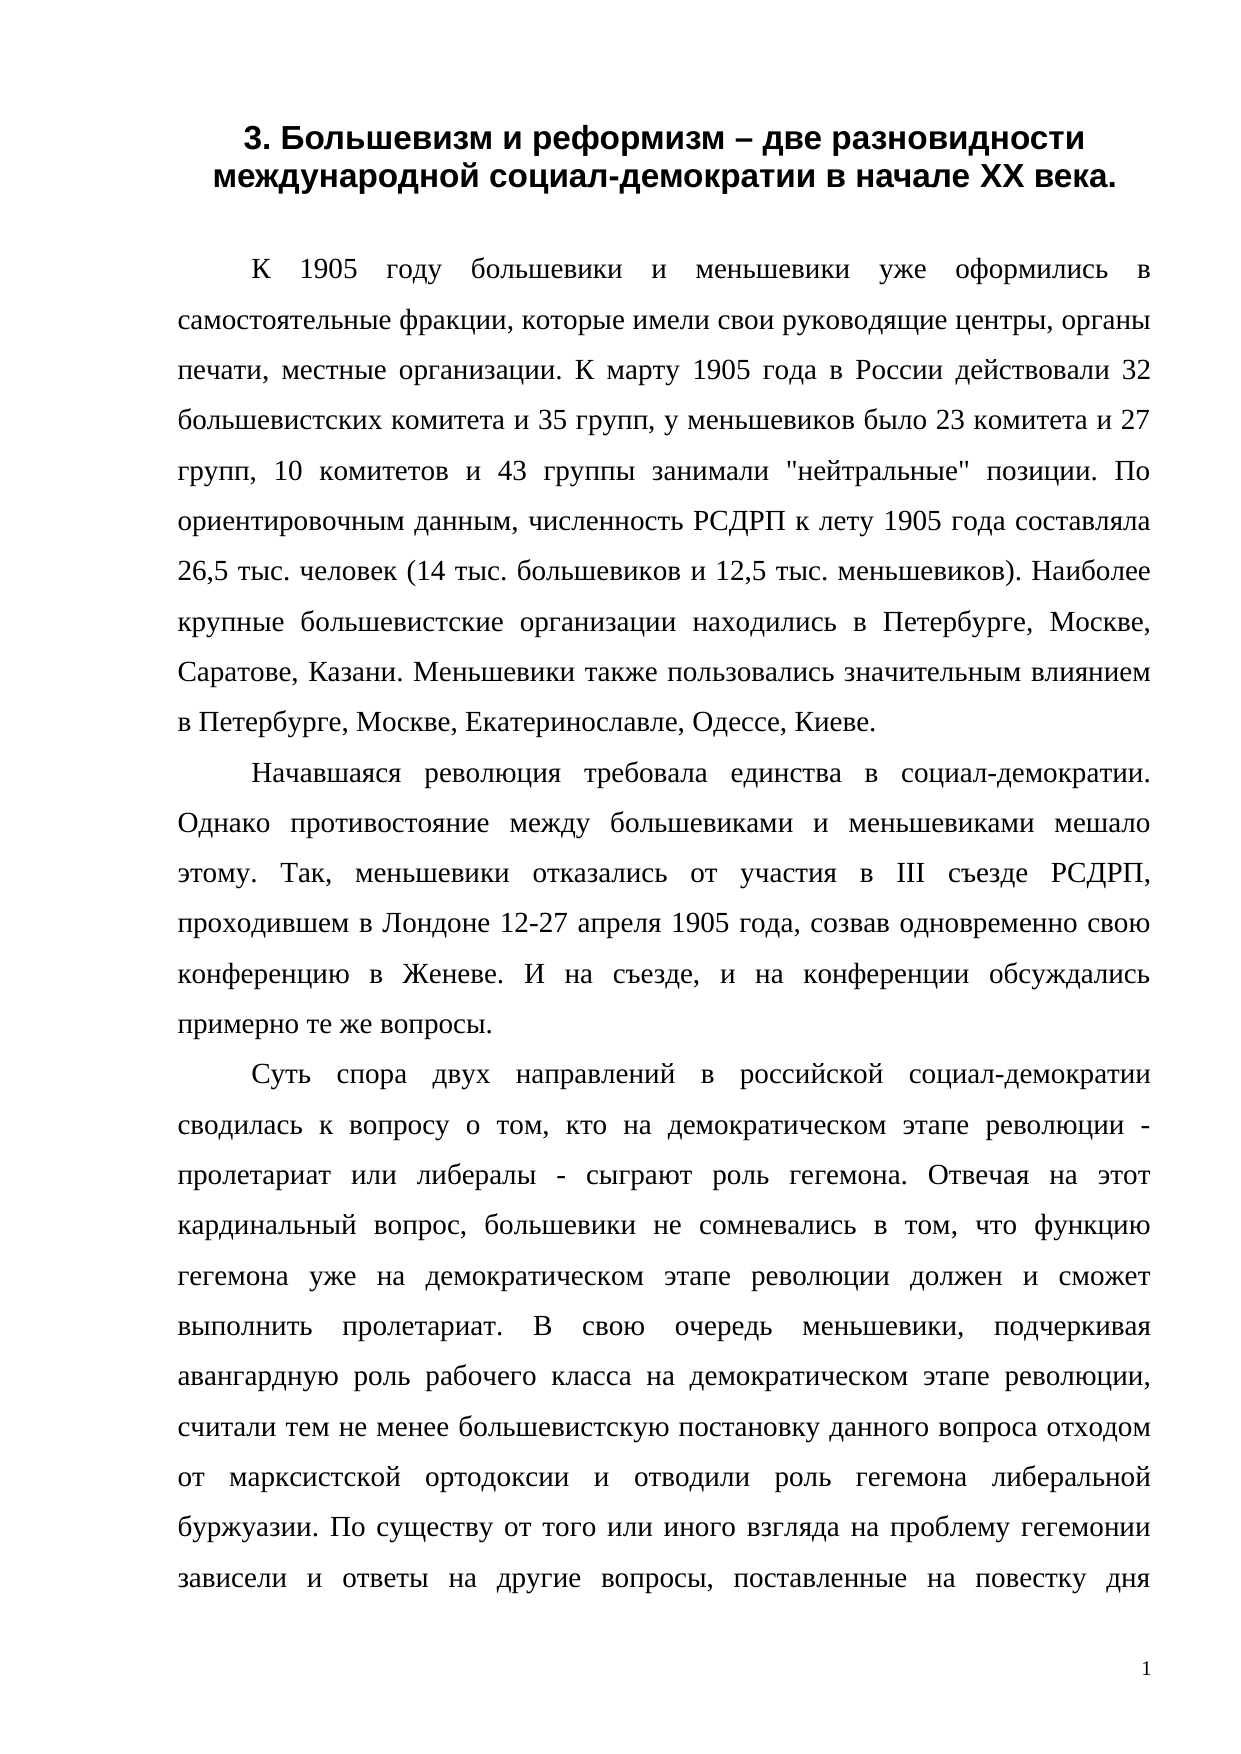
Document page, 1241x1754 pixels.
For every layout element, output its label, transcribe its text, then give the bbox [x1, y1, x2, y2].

text Начавшаяся революция требовала единства в социал-демократии. Однако противостояние между большевиками и меньшевиками мешало этому. Так, меньшевики отказались от участия в III съезде РСДРП, проходившем в Лондоне 12-27 апреля 1905 года, созвав одновременно свою конференцию в Женеве. И на съезде, и на конференции обсуждались примерно те же вопросы. [177, 755, 1152, 1040]
subtitle 3. Большевизм и реформизм – две разновидности международной социал-демократии в начале XX века. [177, 118, 1152, 195]
text К 1905 году большевики и меньшевики уже оформились в самостоятельные фракции, которые имели свои руководящие центры, органы печати, местные организации. К марту 1905 года в России действовали 32 большевистских комитета и 35 групп, у меньшевиков было 23 комитета и 27 групп, 10 комитетов и 43 группы занимали "нейтральные" позиции. По ориентировочным данным, численность РСДРП к лету 1905 года составляла 26,5 тыс. человек (14 тыс. большевиков и 12,5 тыс. меньшевиков). Наиболее крупные большевистские организации находились в Петербурге, Москве, Саратове, Казани. Меньшевики также пользовались значительным влиянием в Петербурге, Москве, Екатеринославле, Одессе, Киеве. [177, 252, 1152, 738]
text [177, 1057, 1152, 1593]
